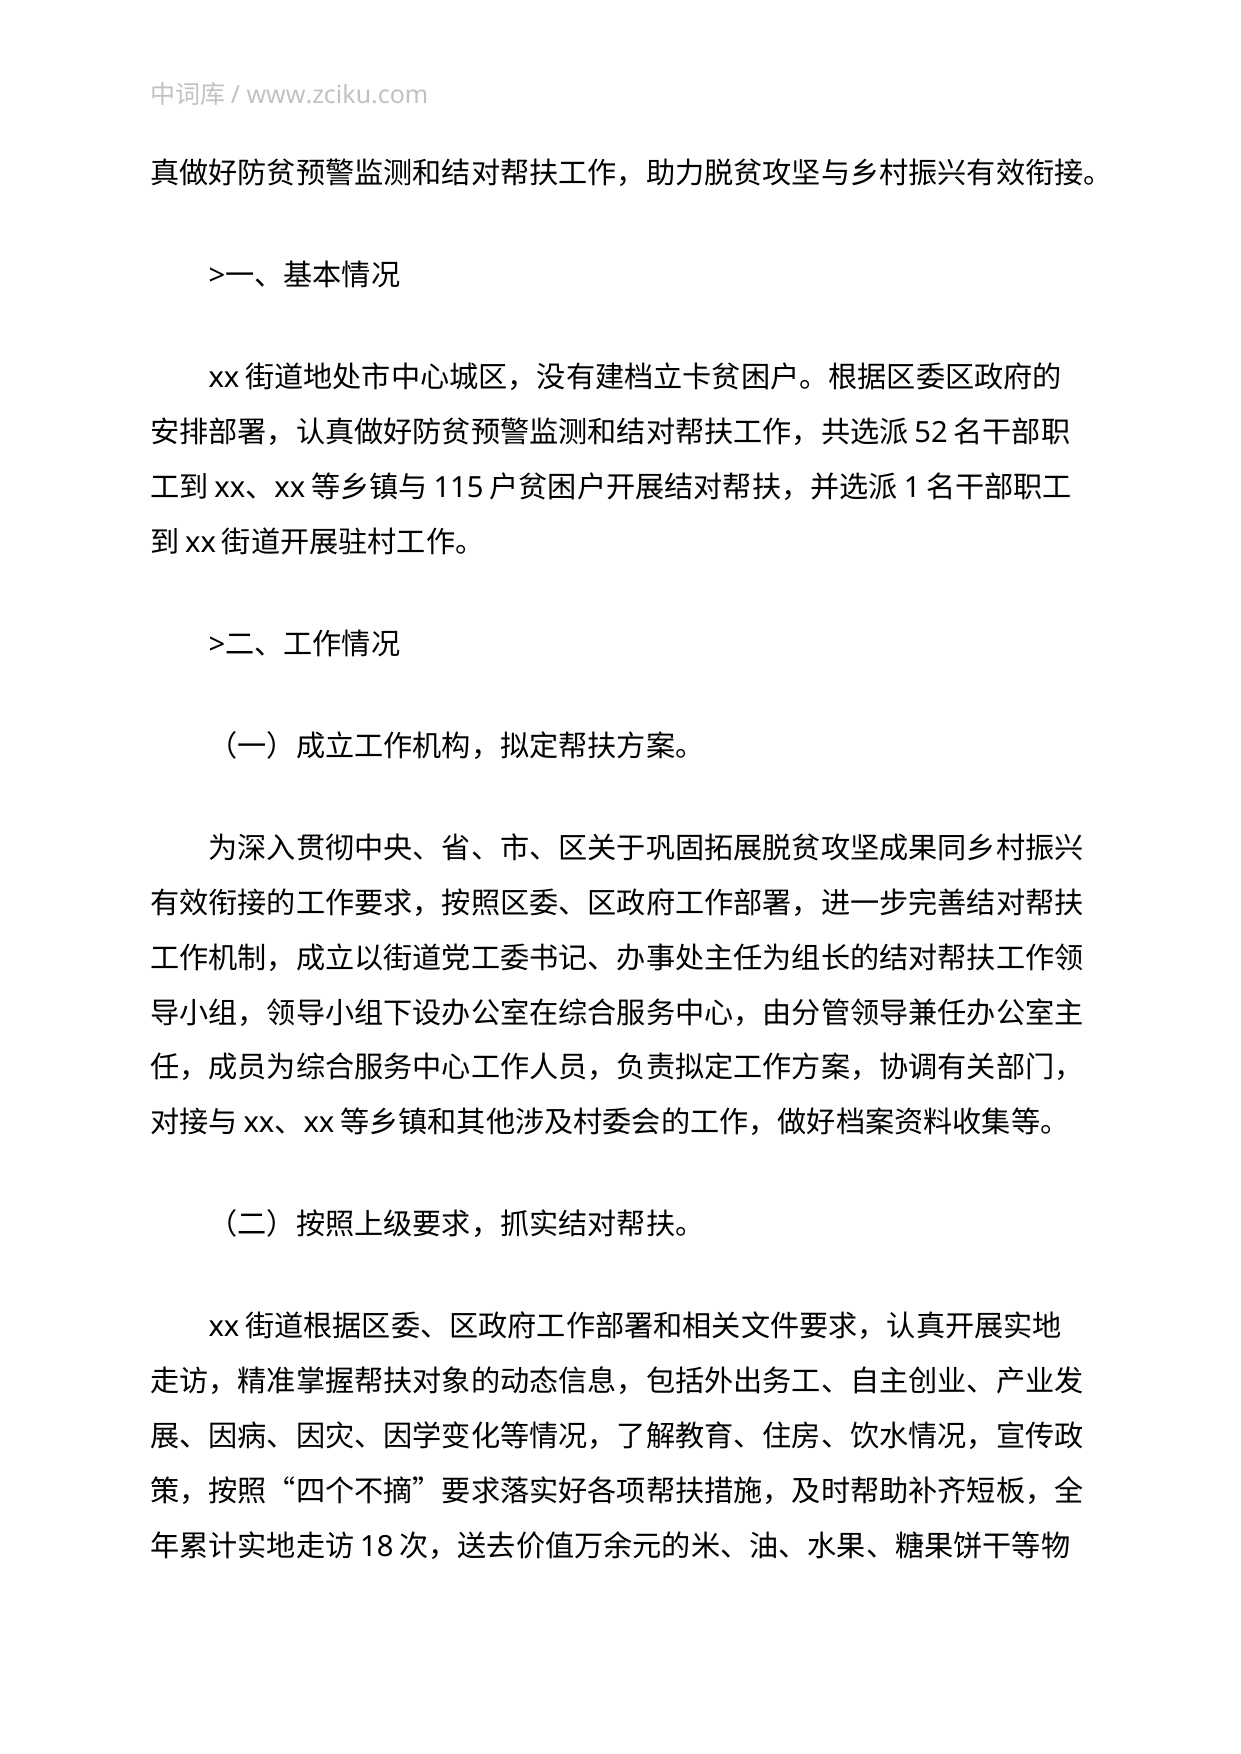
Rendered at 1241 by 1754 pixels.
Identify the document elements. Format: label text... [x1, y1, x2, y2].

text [150, 150, 1090, 192]
text （一）成立工作机构，拟定帮扶方案。 [150, 723, 1090, 765]
text 为深入贯彻中央、省、市、区关于巩固拓展脱贫攻坚成果同乡村振兴有效衔接的工作要求，按照区委、区政府工作部署，进一步完善结对帮扶工作机制，成立以街道党工委书记、办事处主任为组长的结对帮扶工作领导小组，领导小组下设办公室在综合服务中心，由分管领导兼任办公室主任，成员为综合服务中心工作人员，负责拟定工作方案，协调有关部门，对接与xx、xx等乡镇和其他涉及村委会的工作，做好档案资料收集等。 [150, 824, 1090, 1141]
text >一、基本情况 [150, 252, 1090, 294]
text （二）按照上级要求，抓实结对帮扶。 [150, 1201, 1090, 1243]
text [150, 1303, 1090, 1565]
text >二、工作情况 [150, 621, 1090, 663]
text xx街道地处市中心城区，没有建档立卡贫困户。根据区委区政府的安排部署，认真做好防贫预警监测和结对帮扶工作，共选派52名干部职工到xx、xx等乡镇与115户贫困户开展结对帮扶，并选派1名干部职工到xx街道开展驻村工作。 [150, 354, 1090, 561]
